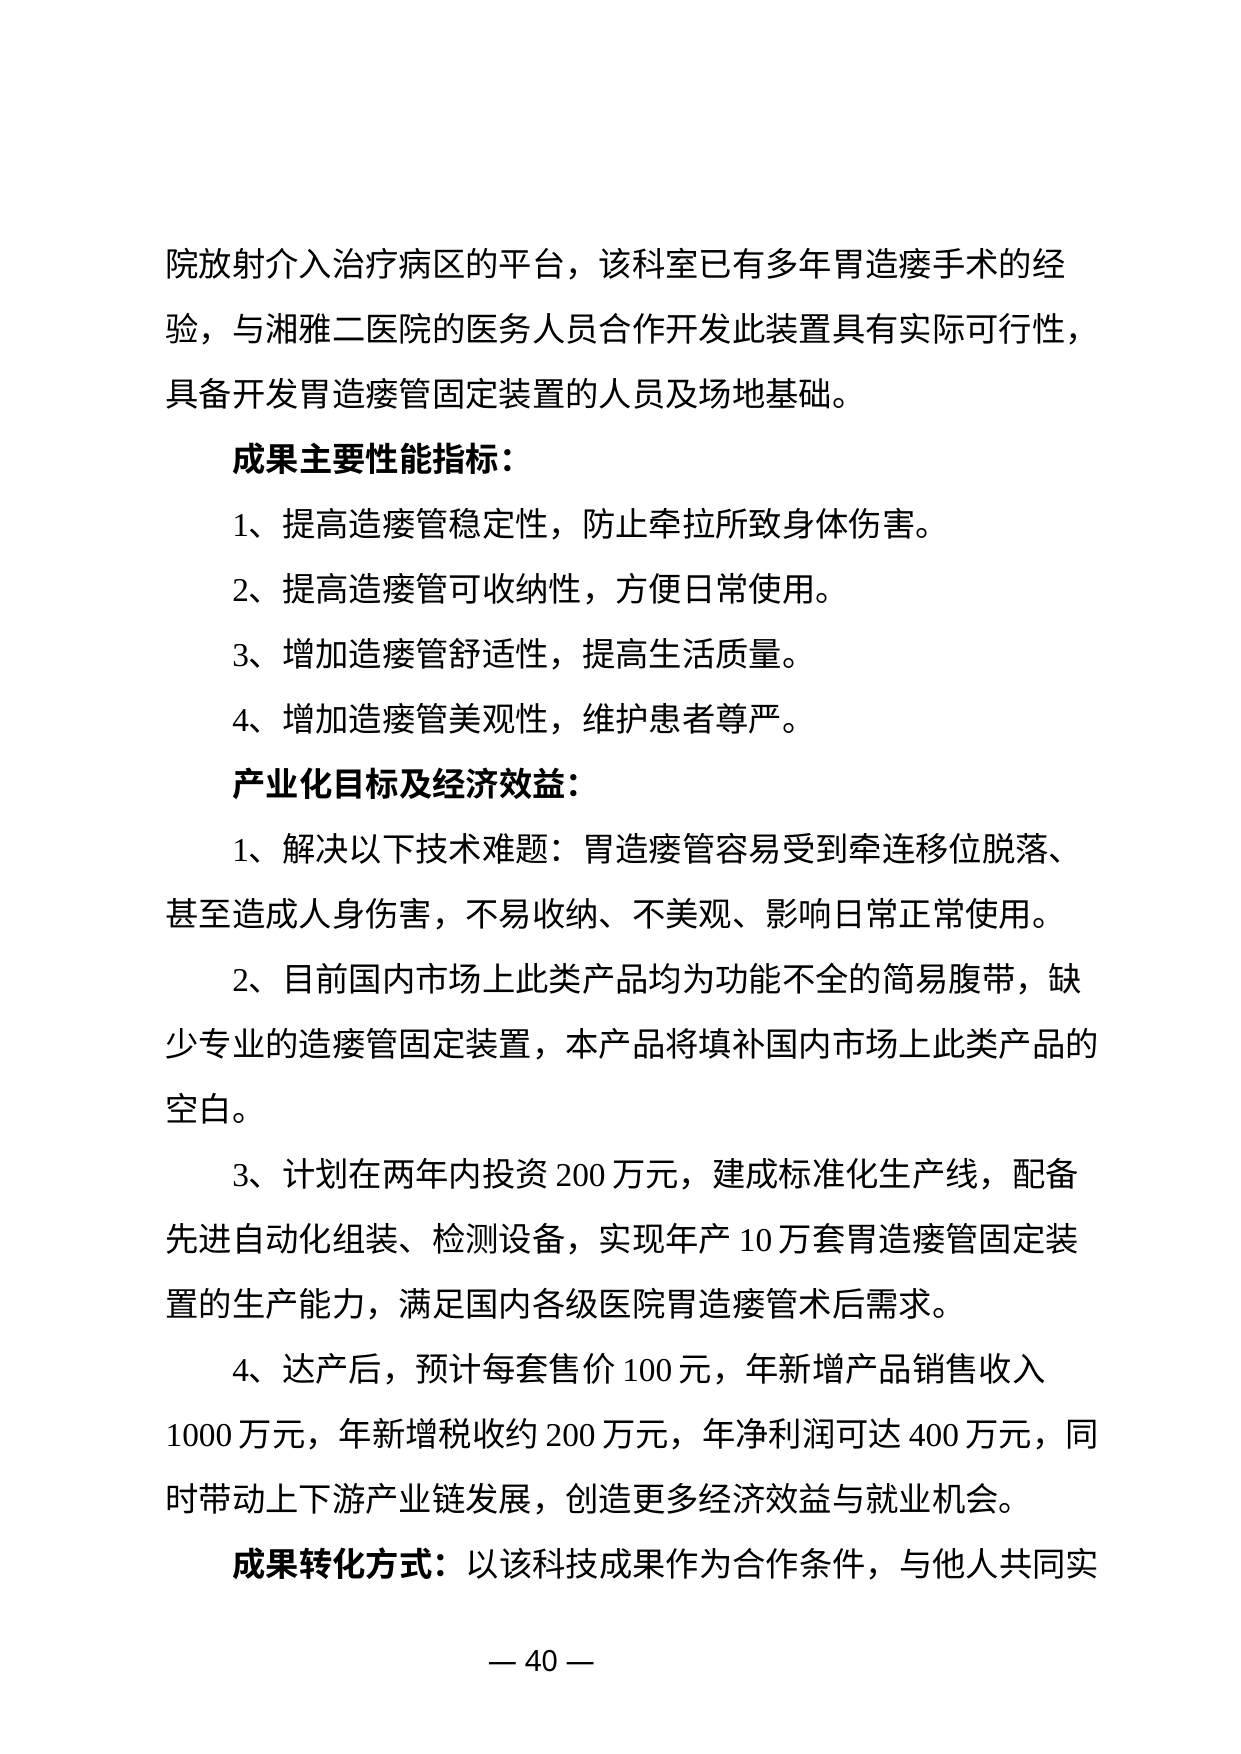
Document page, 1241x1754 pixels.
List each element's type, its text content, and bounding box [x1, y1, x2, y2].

text 4、增加造瘘管美观性，维护患者尊严。 [165, 685, 1110, 750]
text 2、提高造瘘管可收纳性，方便日常使用。 [165, 555, 1110, 620]
text 产业化目标及经济效益： [165, 750, 1110, 815]
text 1、提高造瘘管稳定性，防止牵拉所致身体伤害。 [165, 490, 1110, 555]
text 3、计划在两年内投资200万元，建成标准化生产线，配备先进自动化组装、检测设备，实现年产10万套胃造瘘管固定装置的生产能力，满足国内各级医院胃造瘘管术后需求。 [165, 1140, 1110, 1335]
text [165, 1530, 1110, 1595]
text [165, 230, 1110, 425]
text 1、解决以下技术难题：胃造瘘管容易受到牵连移位脱落、甚至造成人身伤害，不易收纳、不美观、影响日常正常使用。 [165, 815, 1110, 945]
text 成果主要性能指标： [165, 425, 1110, 490]
text 3、增加造瘘管舒适性，提高生活质量。 [165, 620, 1110, 685]
text 4、达产后，预计每套售价100元，年新增产品销售收入1000万元，年新增税收约200万元，年净利润可达400万元，同时带动上下游产业链发展，创造更多经济效益与就业机会。 [165, 1335, 1110, 1530]
text 2、目前国内市场上此类产品均为功能不全的简易腹带，缺少专业的造瘘管固定装置，本产品将填补国内市场上此类产品的空白。 [165, 945, 1110, 1140]
